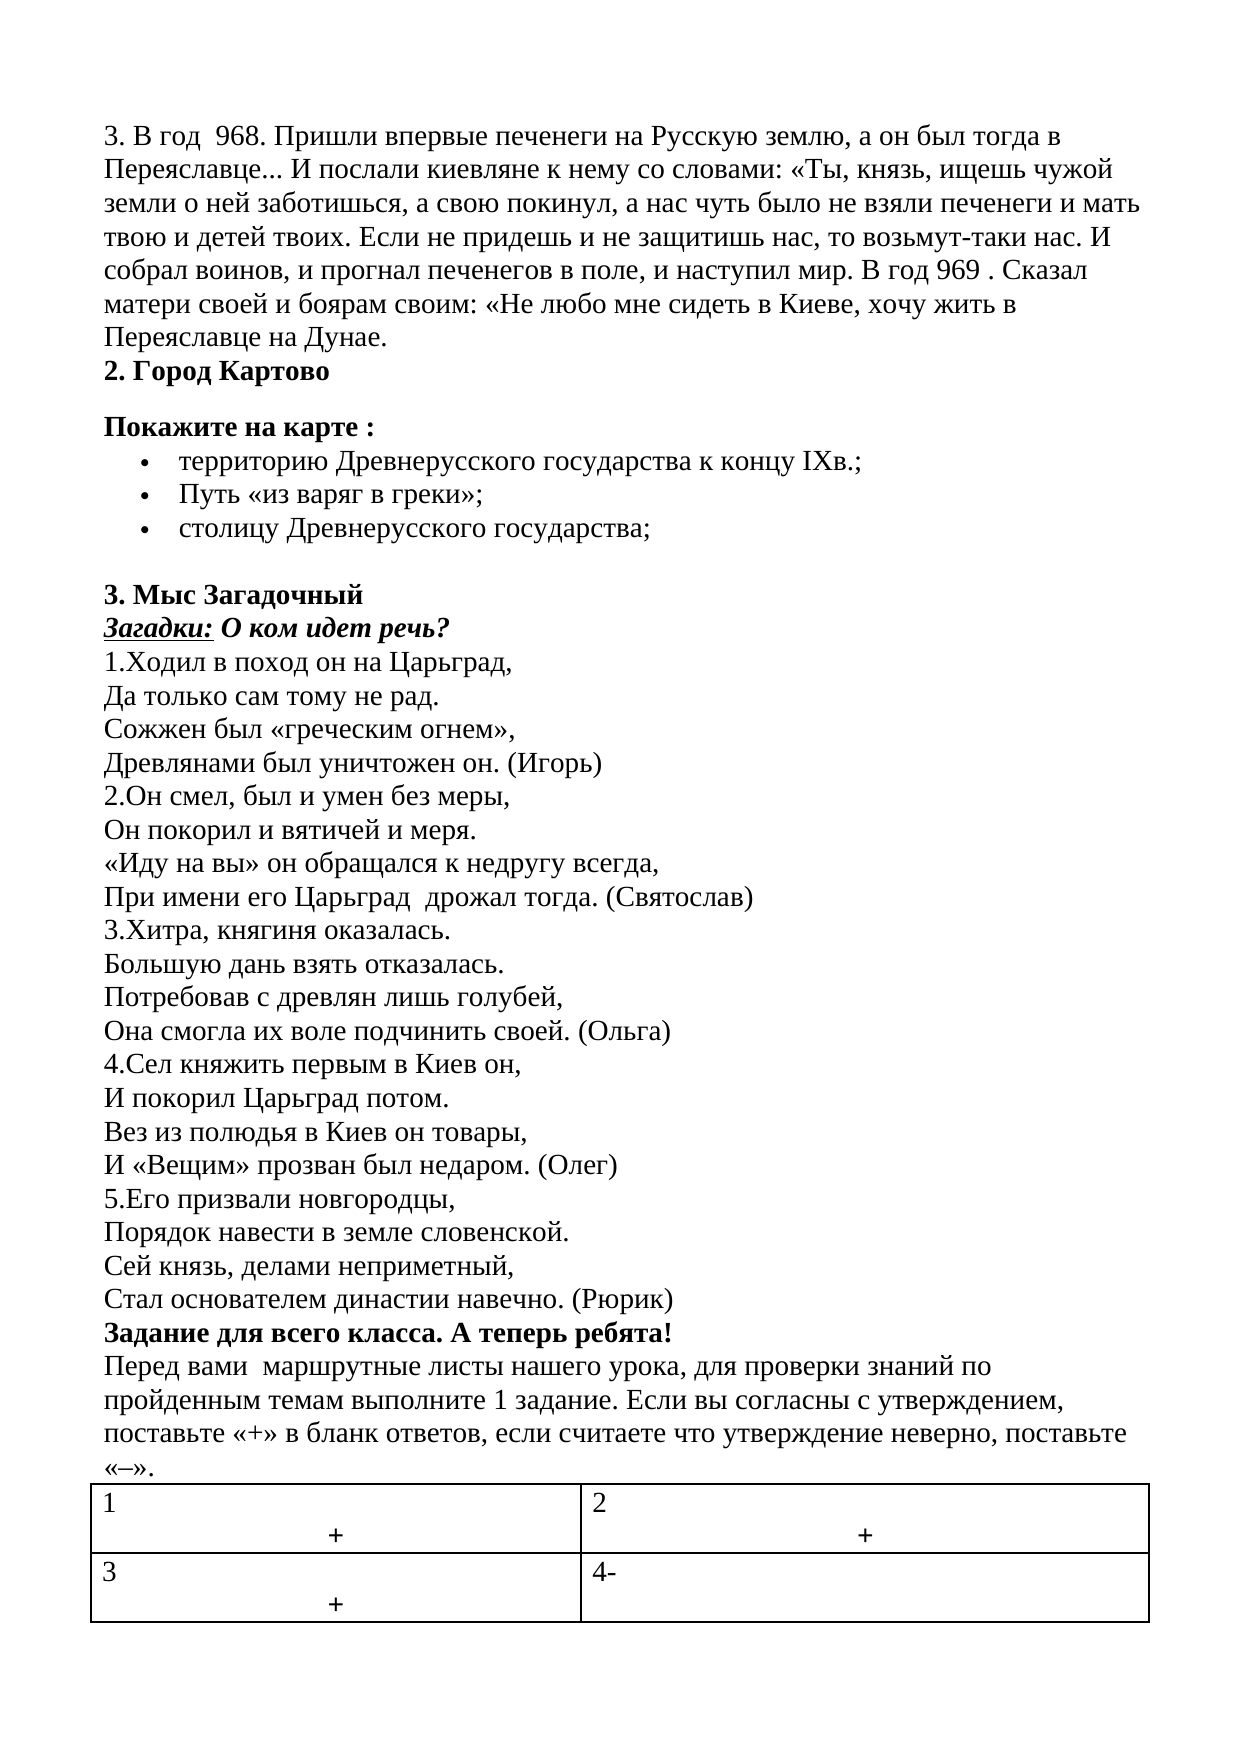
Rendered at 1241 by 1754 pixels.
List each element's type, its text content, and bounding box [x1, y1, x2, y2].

text 5.Его призвали новгородцы, Порядок навести в земле словенской. Сей князь, делами неприметный, Стал основателем династии навечно. (Рюрик) [103, 1181, 1152, 1315]
table_cell 3 + [92, 1554, 580, 1621]
list столицу Древнерусского государства; [141, 510, 1152, 543]
table_header 2 + [582, 1485, 1148, 1552]
text 3. В год 968. Пришли впервые печенеги на Русскую землю, а он был тогда в Переяславце... И послали киевляне к нему со словами: «Ты, князь, ищешь чужой земли о ней заботишься, а свою покинул, а нас чуть было не взяли печенеги и мать твою и детей твоих. Если не придешь и не защитишь нас, то возьмут-таки нас. И собрал воинов, и прогнал печенегов в поле, и наступил мир. В год 969 . Сказал матери своей и боярам своим: «Не любо мне сидеть в Киеве, хочу жить в Переяславце на Дунае. [103, 118, 1152, 353]
text 4.Сел княжить первым в Киев он, И покорил Царьград потом. Вез из полюдья в Киев он товары, И «Вещим» прозван был недаром. (Олег) [103, 1047, 1152, 1181]
text 2.Он смел, был и умен без меры, Он покорил и вятичей и меря. «Иду на вы» он обращался к недругу всегда, При имени его Царьград дрожал тогда. (Святослав) [103, 778, 1152, 912]
table_header 1 + [92, 1485, 580, 1552]
text Задание для всего класса. А теперь ребята! [103, 1315, 1152, 1348]
text Загадки: О ком идет речь? [103, 611, 1152, 644]
text 2. Город Картово [103, 353, 1152, 386]
text Покажите на карте : [103, 386, 1152, 443]
list территорию Древнерусского государства к концу IXв.; [141, 443, 1152, 476]
list Путь «из варяг в греки»; [141, 476, 1152, 510]
text 1.Ходил в поход он на Царьград, Да только сам тому не рад. Сожжен был «греческим огнем», Древлянами был уничтожен он. (Игорь) [103, 644, 1152, 778]
text 3. Мыс Загадочный [103, 577, 1152, 611]
text 3.Хитра, княгиня оказалась. Большую дань взять отказалась. Потребовав с древлян лишь голубей, Она смогла их воле подчинить своей. (Ольга) [103, 912, 1152, 1047]
text Перед вами маршрутные листы нашего урока, для проверки знаний по пройденным темам выполните 1 задание. Если вы согласны с утверждением, поставьте «+» в бланк ответов, если считаете что утверждение неверно, поставьте «–». [103, 1348, 1152, 1483]
table_cell 4- [582, 1554, 1148, 1621]
